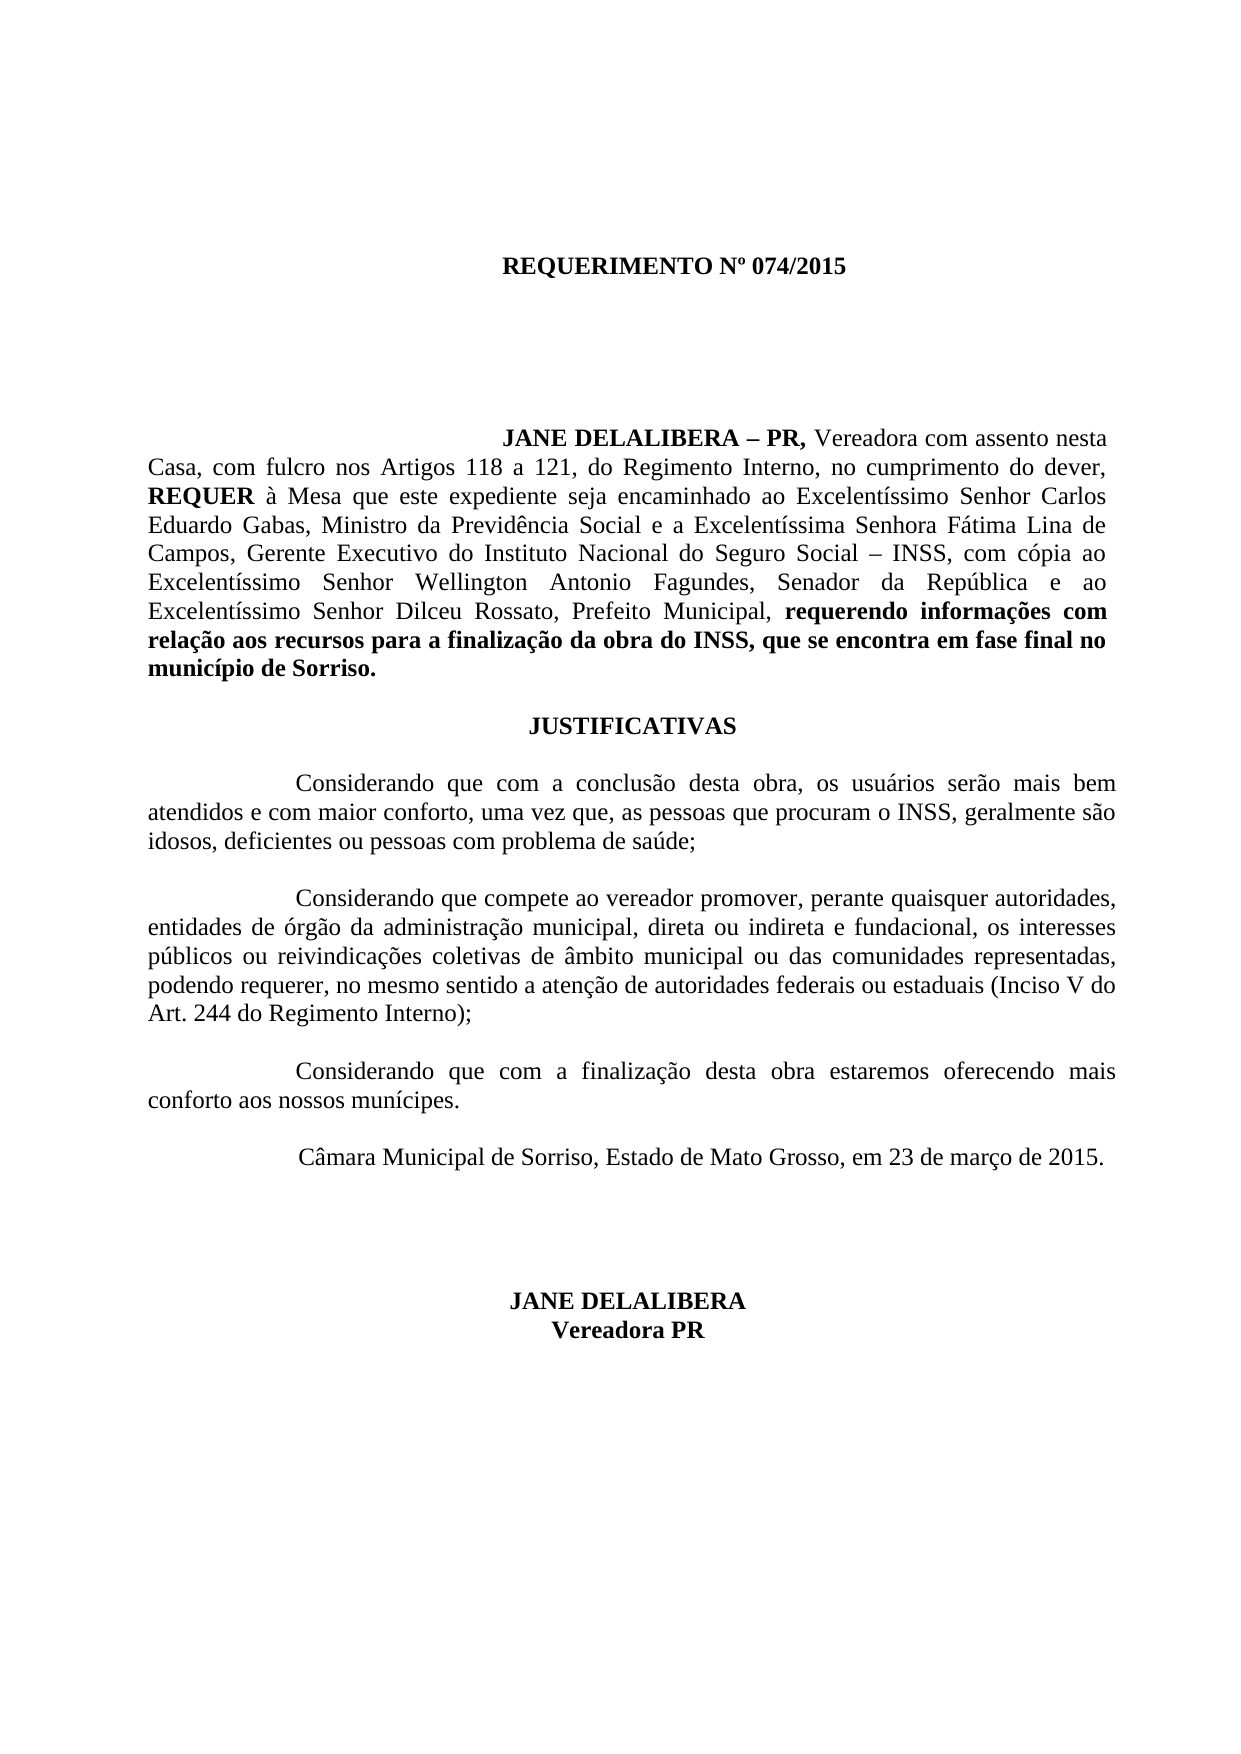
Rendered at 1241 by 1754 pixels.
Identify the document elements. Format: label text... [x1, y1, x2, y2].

text Considerando que com a conclusão desta obra, os usuários serão mais bem atendidos e com maior conforto, uma vez que, as pessoas que procuram o INSS, geralmente são idosos, deficientes ou pessoas com problema de saúde; [148, 768, 1117, 855]
text Câmara Municipal de Sorriso, Estado de Mato Grosso, em 23 de março de 2015. [148, 1142, 1107, 1171]
text JUSTIFICATIVAS [148, 711, 1117, 740]
text REQUERIMENTO Nº 074/2015 [502, 251, 1107, 280]
text JANE DELALIBERA – PR, Vereadora com assento nesta Casa, com fulcro nos Artigos 118 a 121, do Regimento Interno, no cumprimento do dever, REQUER à Mesa que este expediente seja encaminhado ao Excelentíssimo Senhor Carlos Eduardo Gabas, Ministro da Previdência Social e a Excelentíssima Senhora Fátima Lina de Campos, Gerente Executivo do Instituto Nacional do Seguro Social – INSS, com cópia ao Excelentíssimo Senhor Wellington Antonio Fagundes, Senador da República e ao Excelentíssimo Senhor Dilceu Rossato, Prefeito Municipal, requerendo informações com relação aos recursos para a finalização da obra do INSS, que se encontra em fase final no município de Sorriso. [148, 423, 1107, 682]
text JANE DELALIBERA [148, 1286, 1107, 1315]
text Considerando que compete ao vereador promover, perante quaisquer autoridades, entidades de órgão da administração municipal, direta ou indireta e fundacional, os interesses públicos ou reivindicações coletivas de âmbito municipal ou das comunidades representadas, podendo requerer, no mesmo sentido a atenção de autoridades federais ou estaduais (Inciso V do Art. 244 do Regimento Interno); [148, 883, 1117, 1027]
text Vereadora PR [148, 1315, 1107, 1343]
text Considerando que com a finalização desta obra estaremos oferecendo mais conforto aos nossos munícipes. [148, 1056, 1117, 1113]
